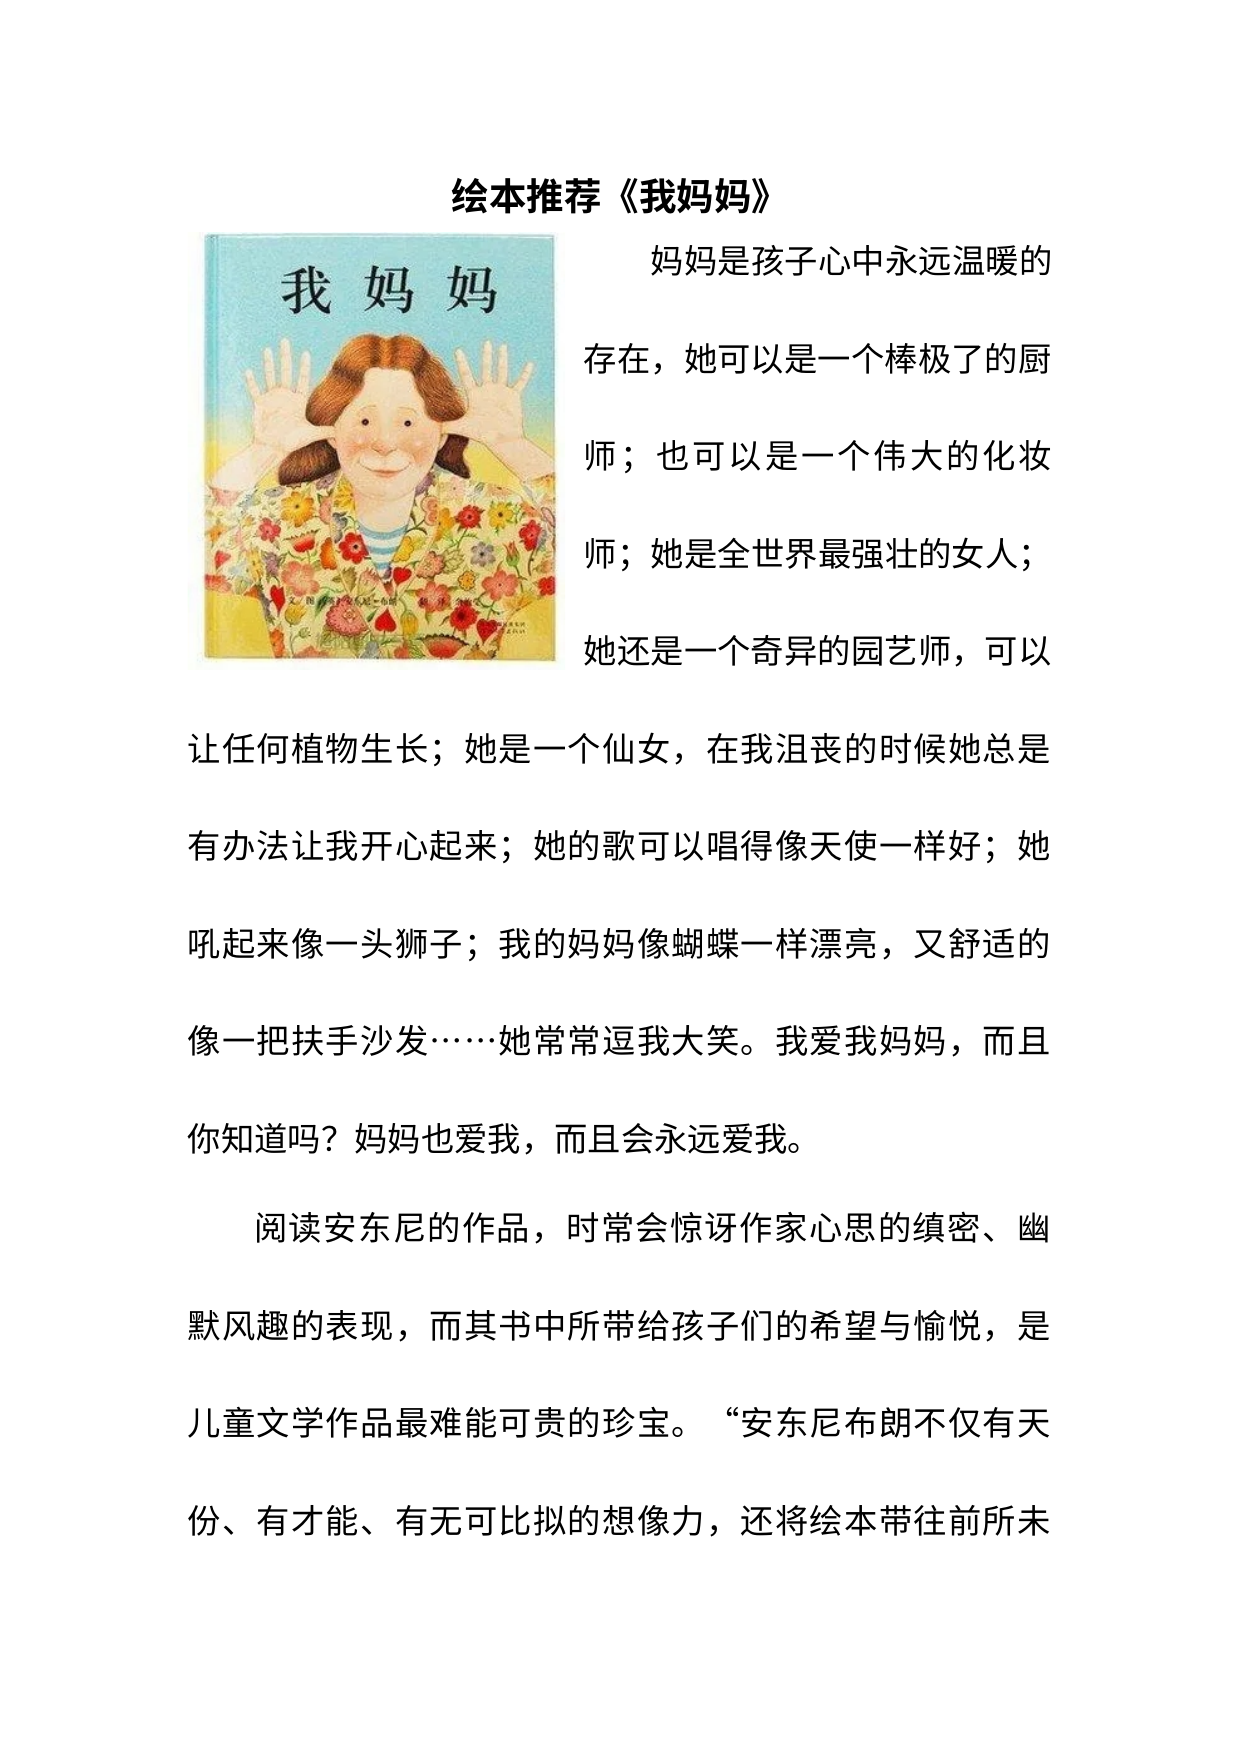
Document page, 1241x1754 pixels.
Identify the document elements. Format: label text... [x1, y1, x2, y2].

text 妈妈是孩子心中永远温暖的存在，她可以是一个棒极了的厨师；也可以是一个伟大的化妆师；她是全世界最强壮的女人；她还是一个奇异的园艺师，可以让任何植物生长；她是一个仙女，在我沮丧的时候她总是有办法让我开心起来；她的歌可以唱得像天使一样好；她吼起来像一头狮子；我的妈妈像蝴蝶一样漂亮，又舒适的像一把扶手沙发……她常常逗我大笑。我爱我妈妈，而且你知道吗？妈妈也爱我，而且会永远爱我。 [187, 227, 1053, 1169]
picture [187, 232, 565, 670]
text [187, 1193, 1053, 1551]
text 绘本推荐《我妈妈》 [187, 162, 1053, 227]
